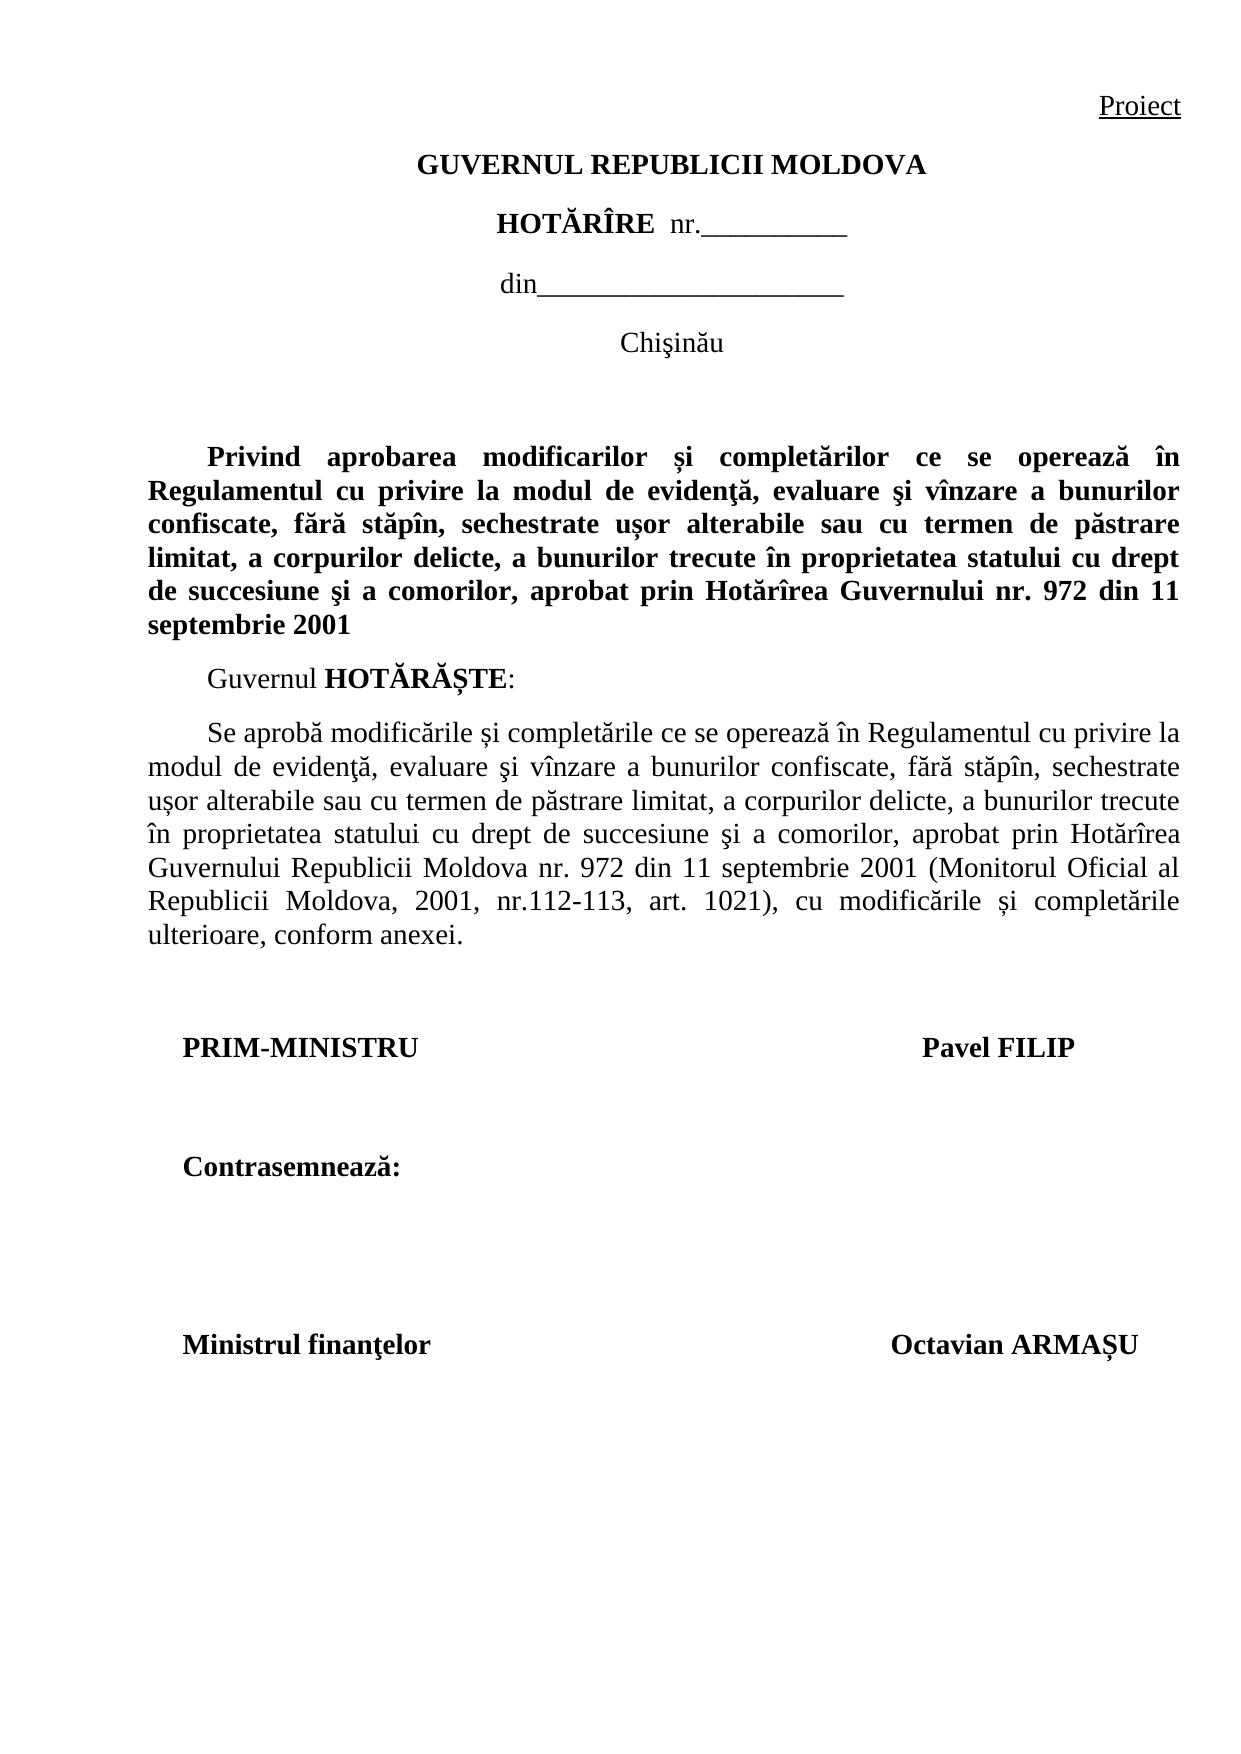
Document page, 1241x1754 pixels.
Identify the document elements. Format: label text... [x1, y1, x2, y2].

text Contrasemnează: [182, 1149, 1181, 1183]
text Se aprobă modificările și completările ce se operează în Regulamentul cu privire la modul de evidenţă, evaluare şi vînzare a bunurilor confiscate, fără stăpîn, sechestrate ușor alterabile sau cu termen de păstrare limitat, a corpurilor delicte, a bunurilor trecute în proprietatea statului cu drept de succesiune şi a comorilor, aprobat prin Hotărîrea Guvernului Republicii Moldova nr. 972 din 11 septembrie 2001 (Monitorul Oficial al Republicii Moldova, 2001, nr.112-113, art. 1021), cu modificările și completările ulterioare, conform anexei. [148, 716, 1181, 950]
text HOTĂRÎRE nr.__________ [89, 207, 1181, 240]
text din_____________________ [89, 266, 1181, 299]
text Privind aprobarea modificarilor și completărilor ce se operează în Regulamentul cu privire la modul de evidenţă, evaluare şi vînzare a bunurilor confiscate, fără stăpîn, sechestrate ușor alterabile sau cu termen de păstrare limitat, a corpurilor delicte, a bunurilor trecute în proprietatea statului cu drept de succesiune şi a comorilor, aprobat prin Hotărîrea Guvernului nr. 972 din 11 septembrie 2001 [148, 439, 1181, 640]
text Guvernul HOTĂRĂȘTE: [148, 661, 1181, 695]
text Proiect [89, 88, 1181, 121]
text GUVERNUL REPUBLICII MOLDOVA [89, 147, 1181, 181]
text PRIM-MINISTRU Pavel FILIP [182, 1031, 1181, 1064]
text Ministrul finanţelor Octavian ARMAȘU [182, 1327, 1181, 1361]
text Chişinău [89, 325, 1181, 359]
